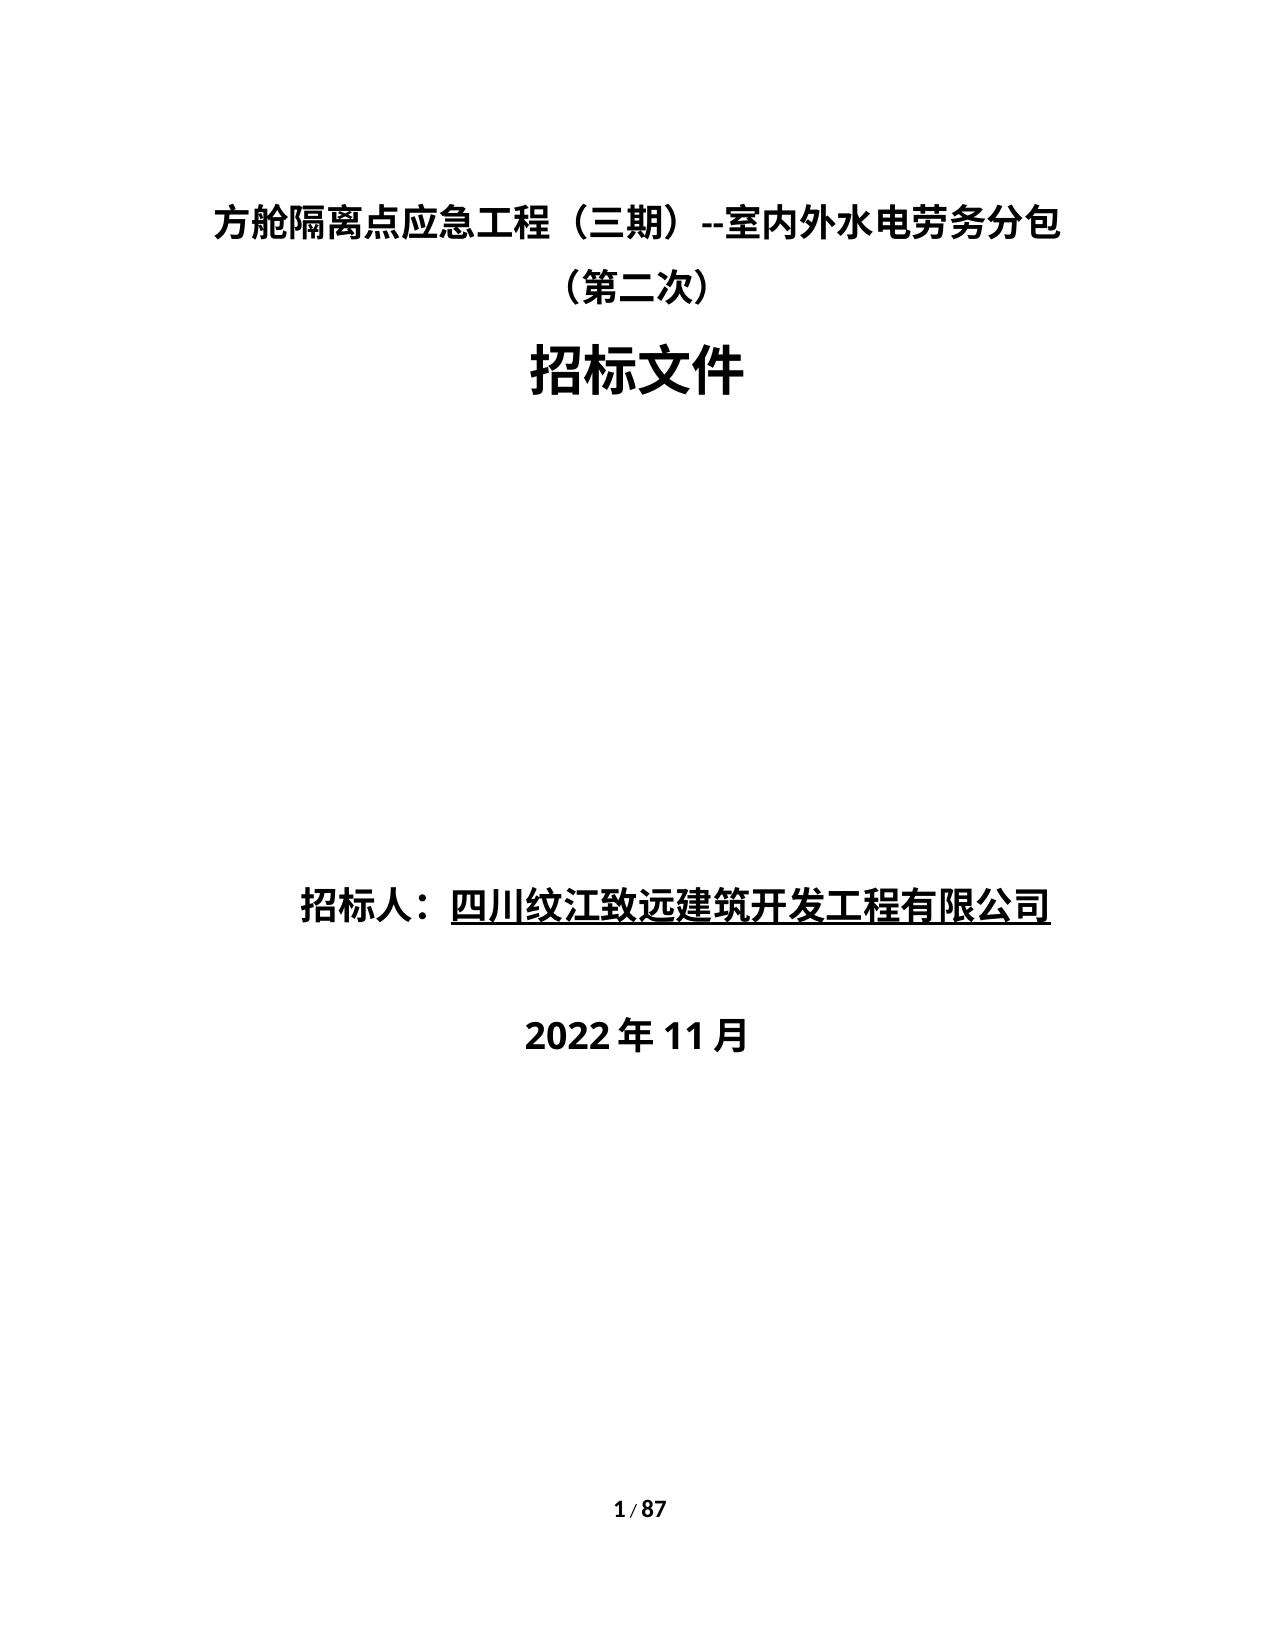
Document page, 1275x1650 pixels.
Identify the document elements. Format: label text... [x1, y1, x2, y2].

text 招标文件 [187, 318, 1087, 415]
text 2022年11月 [187, 1000, 1087, 1065]
text 方舱隔离点应急工程（三期）--室内外水电劳务分包（第二次） [187, 188, 1087, 318]
text 招标人：四川纹江致远建筑开发工程有限公司 [187, 870, 1087, 935]
